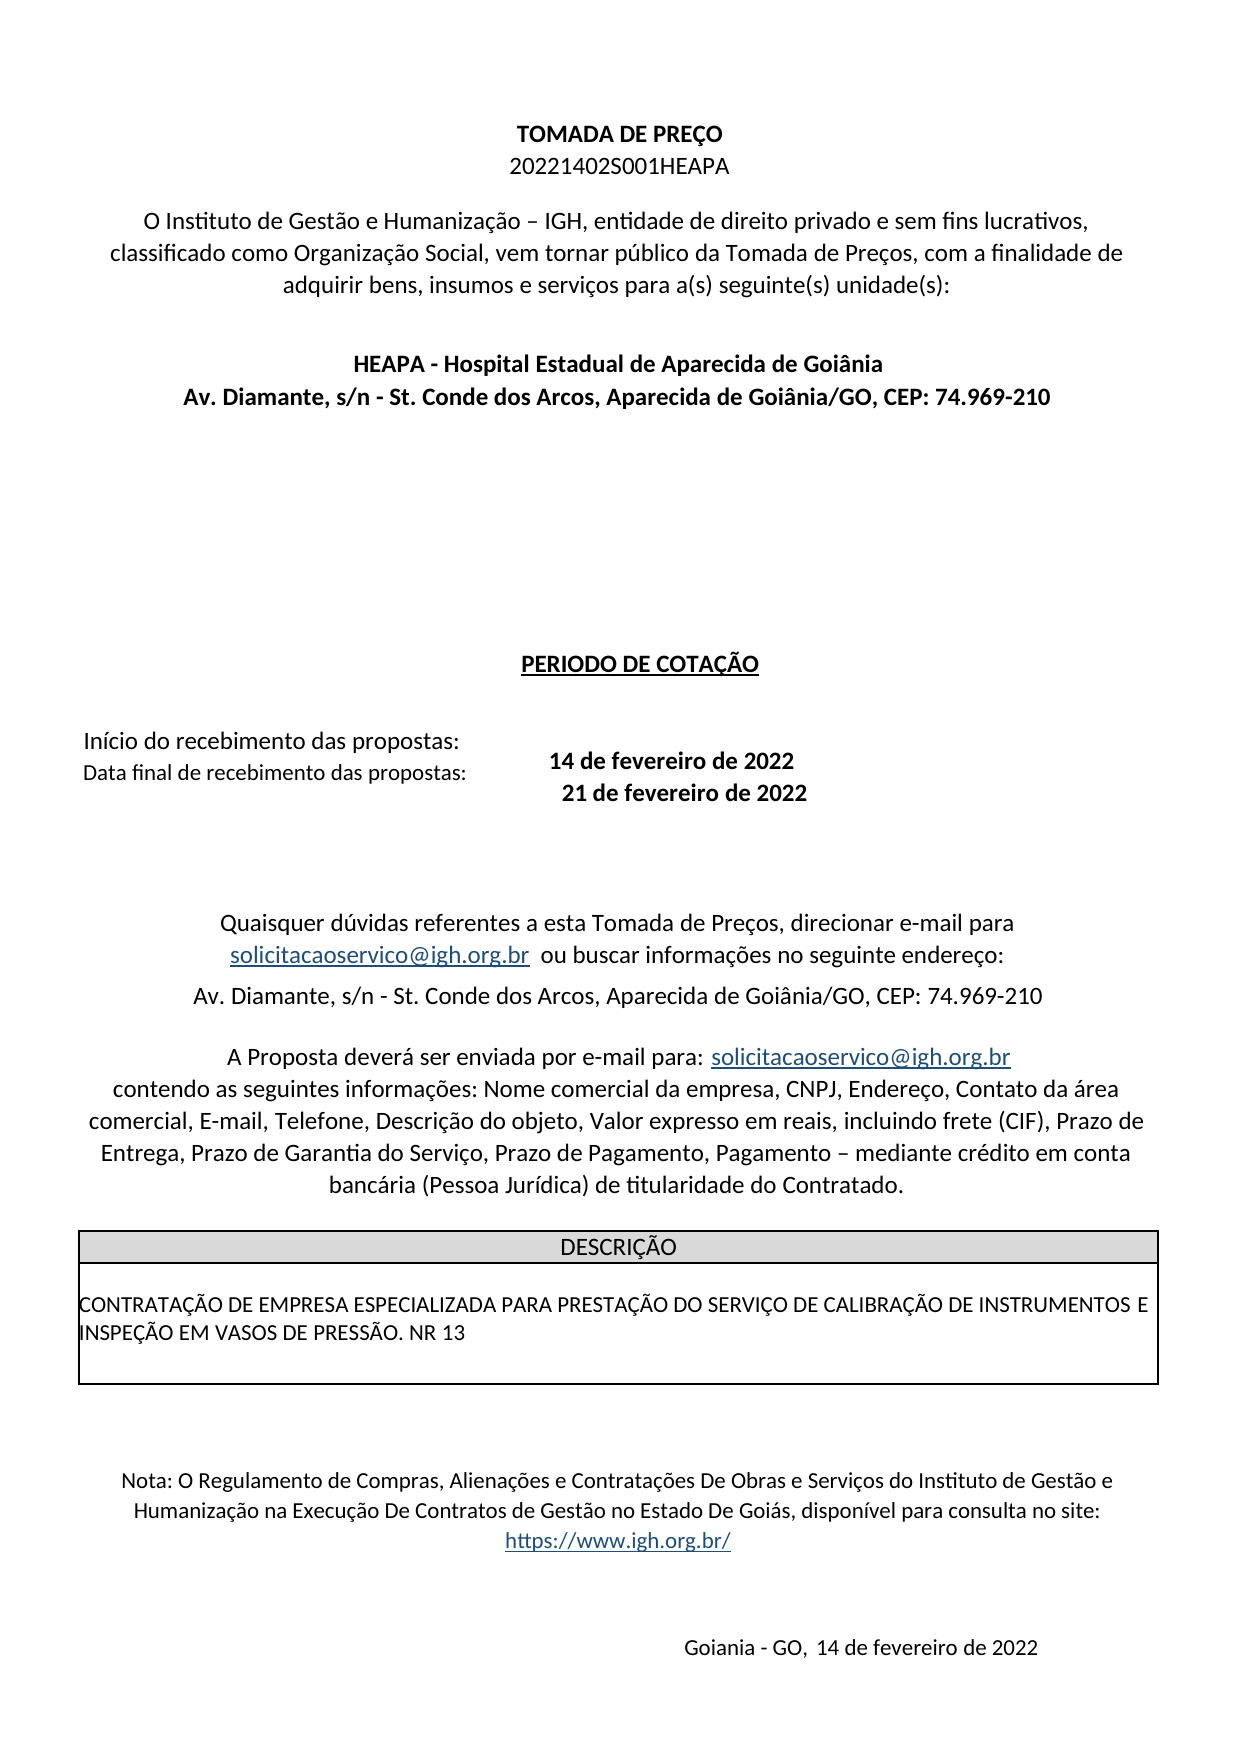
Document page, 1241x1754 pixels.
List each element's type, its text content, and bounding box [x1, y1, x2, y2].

text O Instituto de Gestão e Humanização – IGH, entidade de direito privado e sem fins lucrativos, classificado como Organização Social, vem tornar público da Tomada de Preços, com a finalidade de adquirir bens, insumos e serviços para a(s) seguinte(s) unidade(s): [109, 205, 1123, 300]
text Av. Diamante, s/n - St. Conde dos Arcos, Aparecida de Goiânia/GO, CEP: 74.969-210 [119, 980, 1116, 1011]
text Nota: O Regulamento de Compras, Alienações e Contratações De Obras e Serviços do Instituto de Gestão e Humanização na Execução De Contratos de Gestão no Estado De Goiás, disponível para consulta no site: https://www.igh.org.br/ [119, 1466, 1116, 1555]
text Goiania - GO, 14 de fevereiro de 2022 [684, 1633, 1169, 1661]
subtitle 14 de fevereiro de 2022 [549, 745, 1169, 776]
text contendo as seguintes informações: Nome comercial da empresa, CNPJ, Endereço, Contato da área comercial, E-mail, Telefone, Descrição do objeto, Valor expresso em reais, incluindo frete (CIF), Prazo de Entrega, Prazo de Garantia do Serviço, Prazo de Pagamento, Pagamento – mediante crédito em conta bancária (Pessoa Jurídica) de titularidade do Contratado. [88, 1073, 1144, 1200]
text Início do recebimento das propostas: [83, 725, 472, 755]
text 20221402S001HEAPA [119, 150, 1119, 180]
text Quaisquer dúvidas referentes a esta Tomada de Preços, direcionar e-mail para solicitacaoservico@igh.org.br ou buscar informações no seguinte endereço: [118, 907, 1116, 970]
subtitle TOMADA DE PREÇO [119, 118, 1120, 149]
subtitle HEAPA - Hospital Estadual de Aparecida de Goiânia [119, 348, 1117, 379]
text PERIODO DE COTAÇÃO [119, 648, 1161, 679]
text A Proposta deverá ser enviada por e-mail para: solicitacaoservico@igh.org.br [119, 1041, 1118, 1071]
text Data final de recebimento das propostas: [83, 758, 472, 786]
text Av. Diamante, s/n - St. Conde dos Arcos, Aparecida de Goiânia/GO, CEP: 74.969-210 [117, 381, 1116, 412]
text 21 de fevereiro de 2022 [562, 777, 1169, 807]
